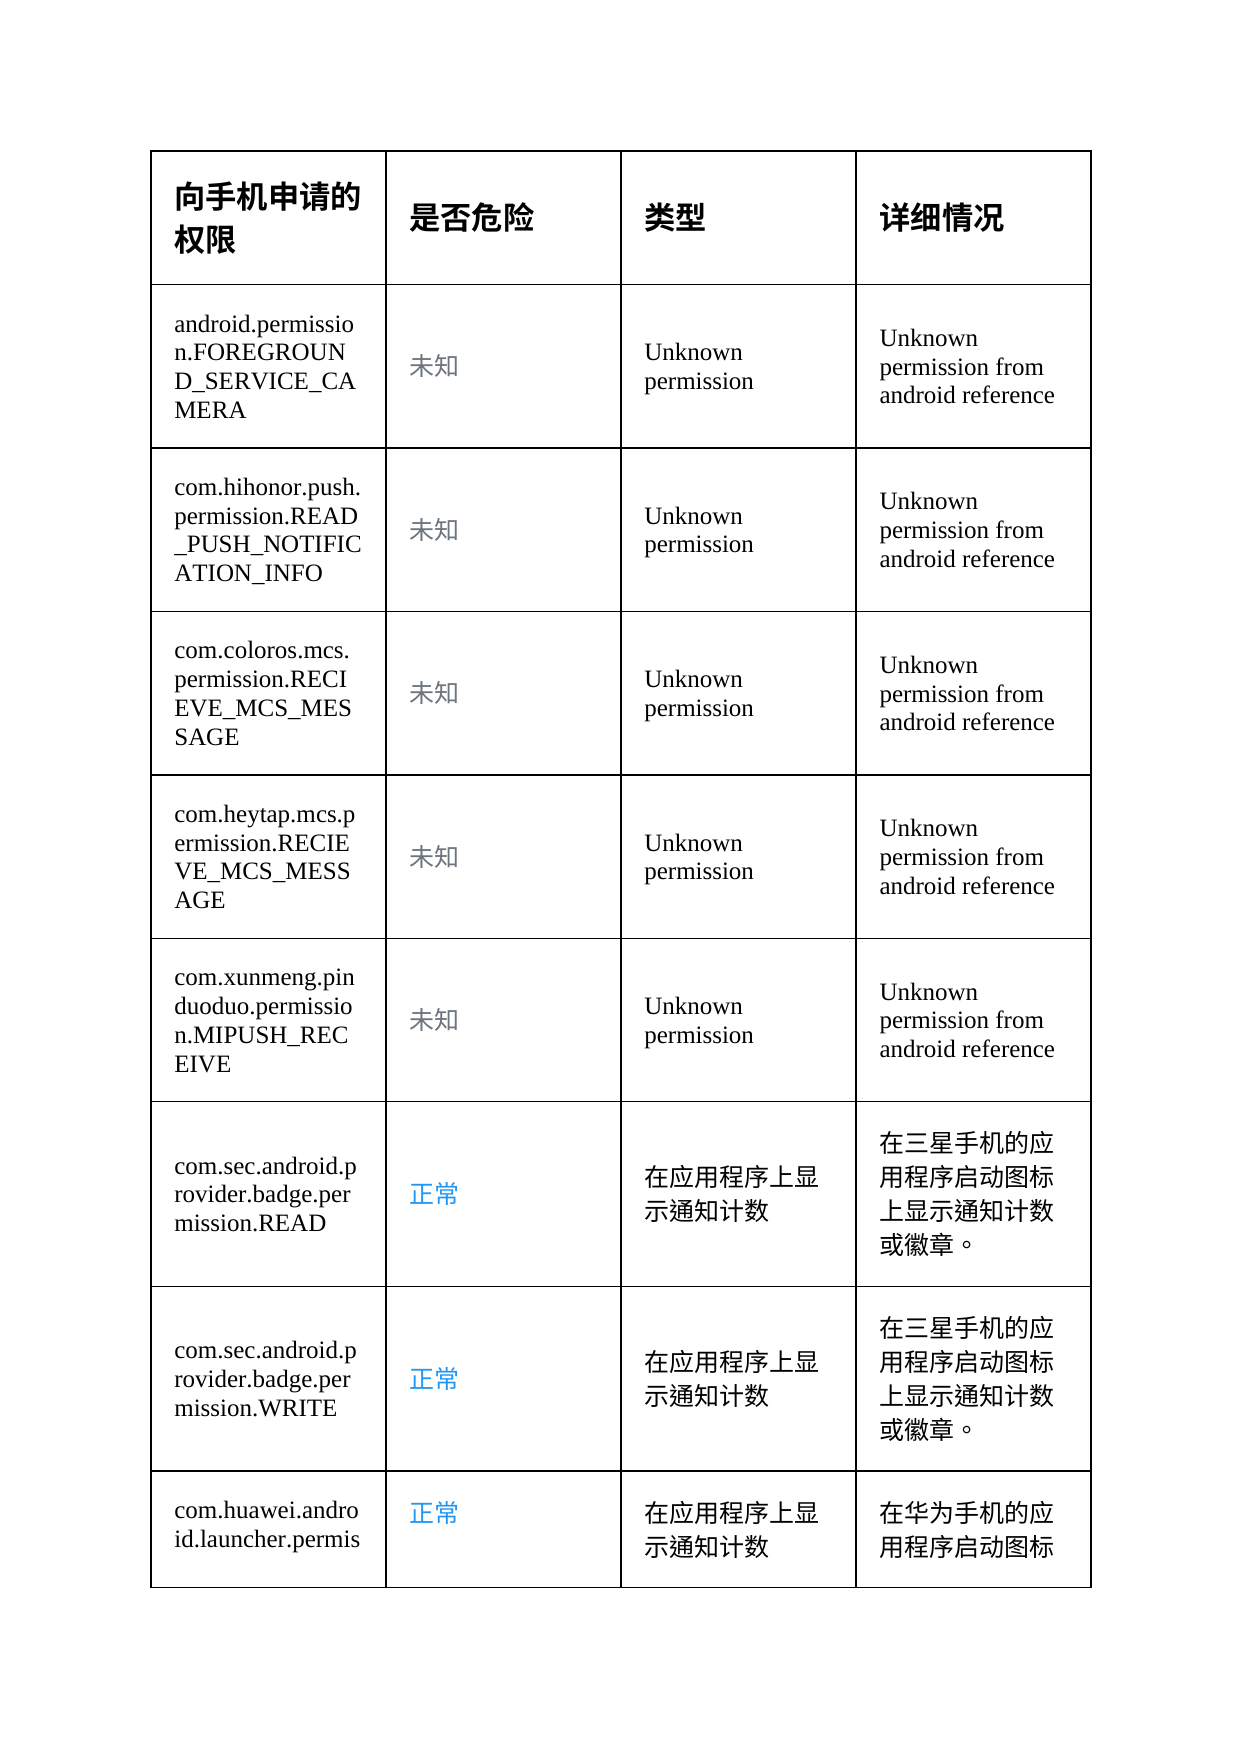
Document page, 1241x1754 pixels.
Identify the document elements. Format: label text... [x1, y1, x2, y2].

table_cell 在应用程序上显示通知计数 [622, 1472, 855, 1587]
table_cell Unknown permission from android reference [857, 612, 1090, 774]
table_cell 未知 [387, 285, 620, 447]
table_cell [857, 285, 1090, 447]
table_cell com.xunmeng.pinduoduo.permission.MIPUSH_RECEIVE [152, 939, 385, 1101]
table_cell com.hihonor.push.permission.READ_PUSH_NOTIFICATION_INFO [152, 449, 385, 611]
table_header 向手机申请的权限 [152, 152, 385, 284]
table_cell Unknown permission [622, 776, 855, 937]
table_cell Unknown permission [622, 939, 855, 1101]
table_cell 正常 [387, 1472, 620, 1587]
table_cell Unknown permission [622, 285, 855, 447]
table_cell com.heytap.mcs.permission.RECIEVE_MCS_MESSAGE [152, 776, 385, 937]
table_cell com.sec.android.provider.badge.permission.WRITE [152, 1287, 385, 1470]
table_cell 未知 [387, 612, 620, 774]
table_cell 在三星手机的应用程序启动图标上显示通知计数或徽章。 [857, 1102, 1090, 1286]
table_cell 在应用程序上显示通知计数 [622, 1287, 855, 1470]
table_cell 在三星手机的应用程序启动图标上显示通知计数或徽章。 [857, 1287, 1090, 1470]
table_cell Unknown permission from android reference [857, 776, 1090, 937]
table_cell 正常 [387, 1102, 620, 1286]
table_cell android.permission.FOREGROUND_SERVICE_CAMERA [152, 285, 385, 447]
table_header 类型 [622, 152, 855, 284]
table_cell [152, 1472, 385, 1587]
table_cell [857, 449, 1090, 611]
table_header 是否危险 [387, 152, 620, 284]
table_cell Unknown permission from android reference [857, 939, 1090, 1101]
table_cell 在应用程序上显示通知计数 [622, 1102, 855, 1286]
table_cell 正常 [387, 1287, 620, 1470]
table_cell 在华为手机的应用程序启动图标上显示通知计数或徽章 [857, 1472, 1090, 1587]
table_cell com.coloros.mcs.permission.RECIEVE_MCS_MESSAGE [152, 612, 385, 774]
table_header 详细情况 [857, 152, 1090, 284]
table_cell 未知 [387, 449, 620, 611]
table_cell 未知 [387, 939, 620, 1101]
table_cell com.sec.android.provider.badge.permission.READ [152, 1102, 385, 1286]
table_cell 未知 [387, 776, 620, 937]
table_cell Unknown permission [622, 449, 855, 611]
table_cell Unknown permission [622, 612, 855, 774]
